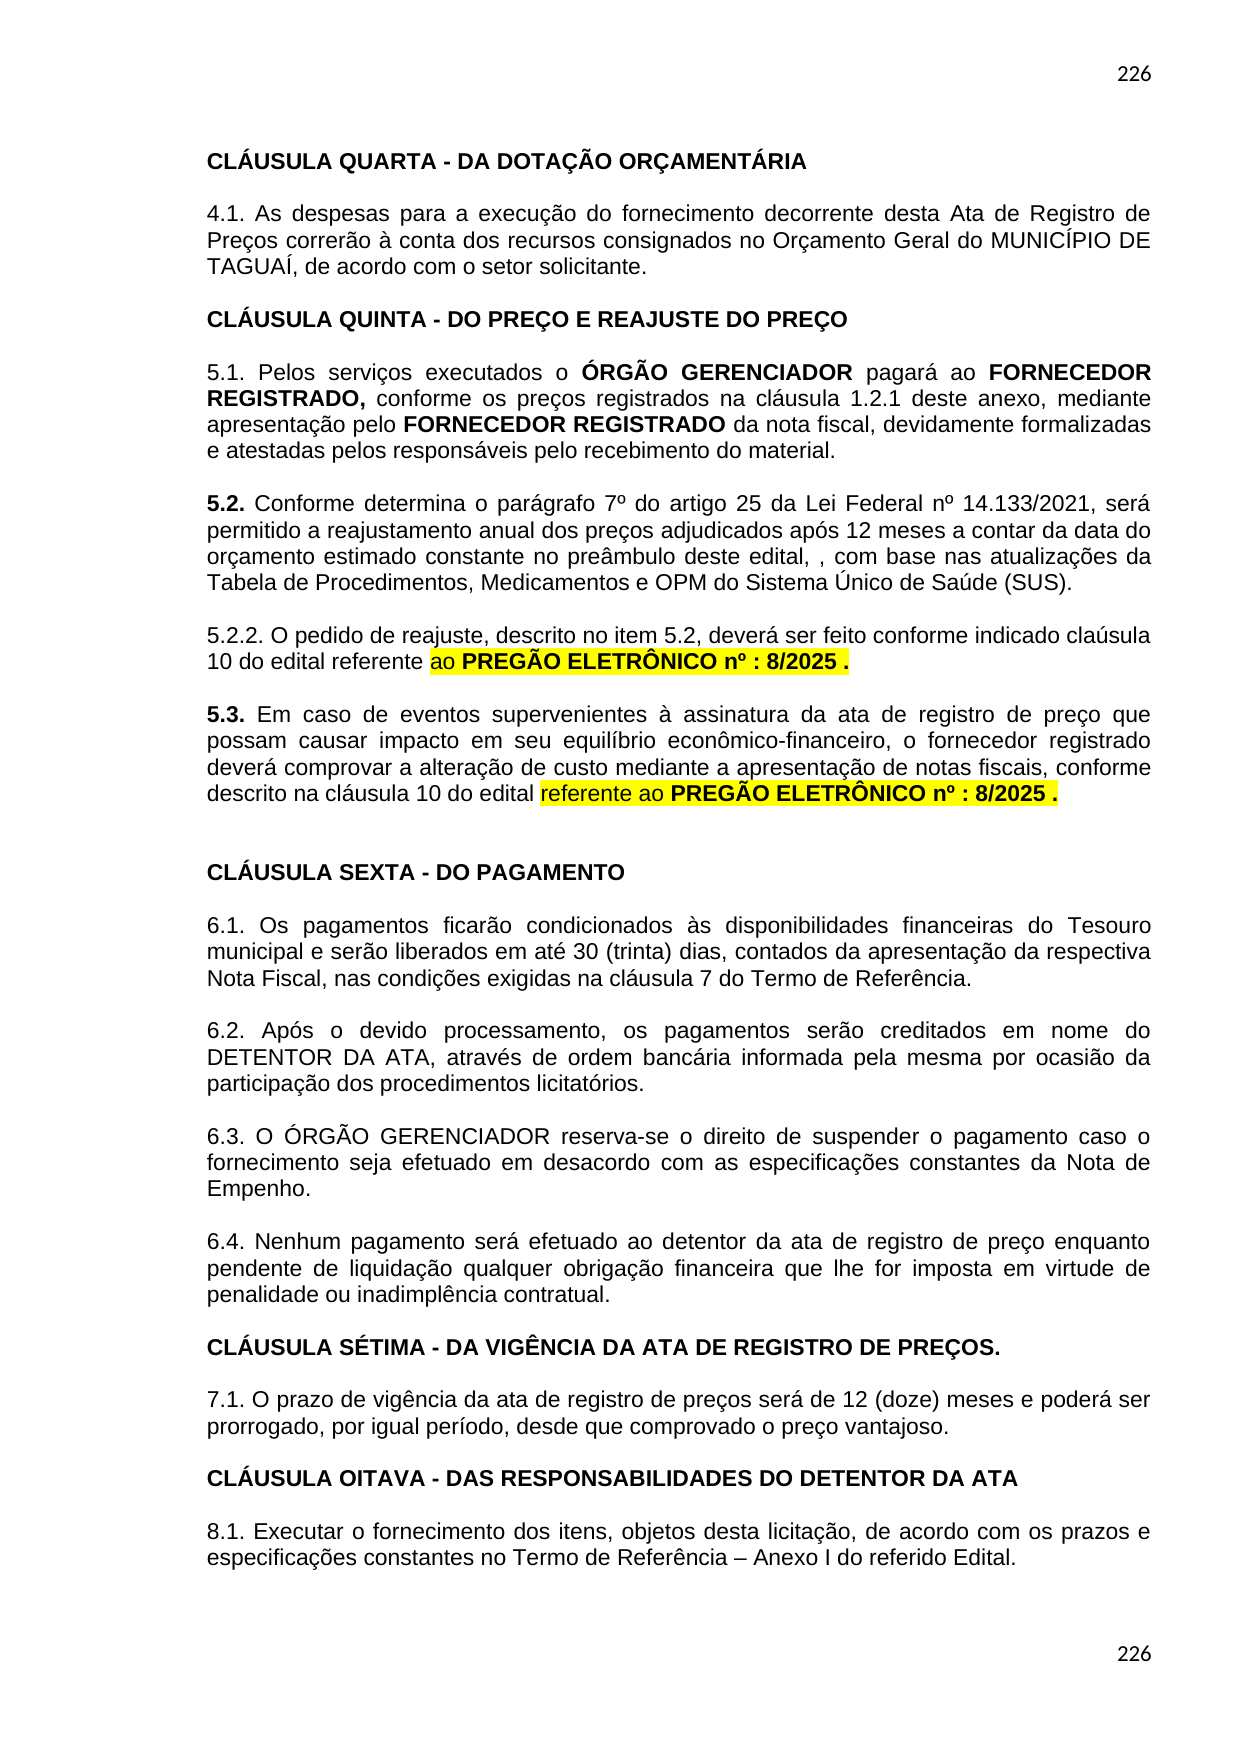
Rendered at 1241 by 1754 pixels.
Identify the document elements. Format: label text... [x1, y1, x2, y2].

text 5.1. Pelos serviços executados o ÓRGÃO GERENCIADOR pagará ao FORNECEDOR REGISTRADO, conforme os preços registrados na cláusula 1.2.1 deste anexo, mediante apresentação pelo FORNECEDOR REGISTRADO da nota fiscal, devidamente formalizadas e atestadas pelos responsáveis pelo recebimento do material. [207, 358, 1152, 464]
text 5.2.2. O pedido de reajuste, descrito no item 5.2, deverá ser feito conforme indicado claúsula 10 do edital referente ao PREGÃO ELETRÔNICO nº : 8/2025 . [207, 622, 1152, 675]
text CLÁUSULA SÉTIMA - DA VIGÊNCIA DA ATA DE REGISTRO DE PREÇOS. [207, 1333, 1152, 1360]
text 6.3. O ÓRGÃO GERENCIADOR reserva-se o direito de suspender o pagamento caso o fornecimento seja efetuado em desacordo com as especificações constantes da Nota de Empenho. [207, 1123, 1152, 1202]
text 6.2. Após o devido processamento, os pagamentos serão creditados em nome do DETENTOR DA ATA, através de ordem bancária informada pela mesma por ocasião da participação dos procedimentos licitatórios. [207, 1017, 1152, 1096]
text CLÁUSULA QUARTA - DA DOTAÇÃO ORÇAMENTÁRIA [207, 148, 1152, 174]
text CLÁUSULA SEXTA - DO PAGAMENTO [207, 859, 1152, 886]
text 5.2. Conforme determina o parágrafo 7º do artigo 25 da Lei Federal nº 14.133/2021, será permitido a reajustamento anual dos preços adjudicados após 12 meses a contar da data do orçamento estimado constante no preâmbulo deste edital, , com base nas atualizações da Tabela de Procedimentos, Medicamentos e OPM do Sistema Único de Saúde (SUS). [207, 490, 1152, 596]
text 7.1. O prazo de vigência da ata de registro de preços será de 12 (doze) meses e poderá ser prorrogado, por igual período, desde que comprovado o preço vantajoso. [207, 1386, 1152, 1439]
text CLÁUSULA QUINTA - DO PREÇO E REAJUSTE DO PREÇO [207, 306, 1152, 332]
text CLÁUSULA OITAVA - DAS RESPONSABILIDADES DO DETENTOR DA ATA [207, 1465, 1152, 1492]
text 5.3. Em caso de eventos supervenientes à assinatura da ata de registro de preço que possam causar impacto em seu equilíbrio econômico-financeiro, o fornecedor registrado deverá comprovar a alteração de custo mediante a apresentação de notas fiscais, conforme descrito na cláusula 10 do edital referente ao PREGÃO ELETRÔNICO nº : 8/2025 . [207, 701, 1152, 806]
text 8.1. Executar o fornecimento dos itens, objetos desta licitação, de acordo com os prazos e especificações constantes no Termo de Referência – Anexo I do referido Edital. [207, 1518, 1152, 1571]
text 6.4. Nenhum pagamento será efetuado ao detentor da ata de registro de preço enquanto pendente de liquidação qualquer obrigação financeira que lhe for imposta em virtude de penalidade ou inadimplência contratual. [207, 1228, 1152, 1307]
text 4.1. As despesas para a execução do fornecimento decorrente desta Ata de Registro de Preços correrão à conta dos recursos consignados no Orçamento Geral do MUNICÍPIO DE TAGUAÍ, de acordo com o setor solicitante. [207, 200, 1152, 279]
text 6.1. Os pagamentos ficarão condicionados às disponibilidades financeiras do Tesouro municipal e serão liberados em até 30 (trinta) dias, contados da apresentação da respectiva Nota Fiscal, nas condições exigidas na cláusula 7 do Termo de Referência. [207, 912, 1152, 991]
